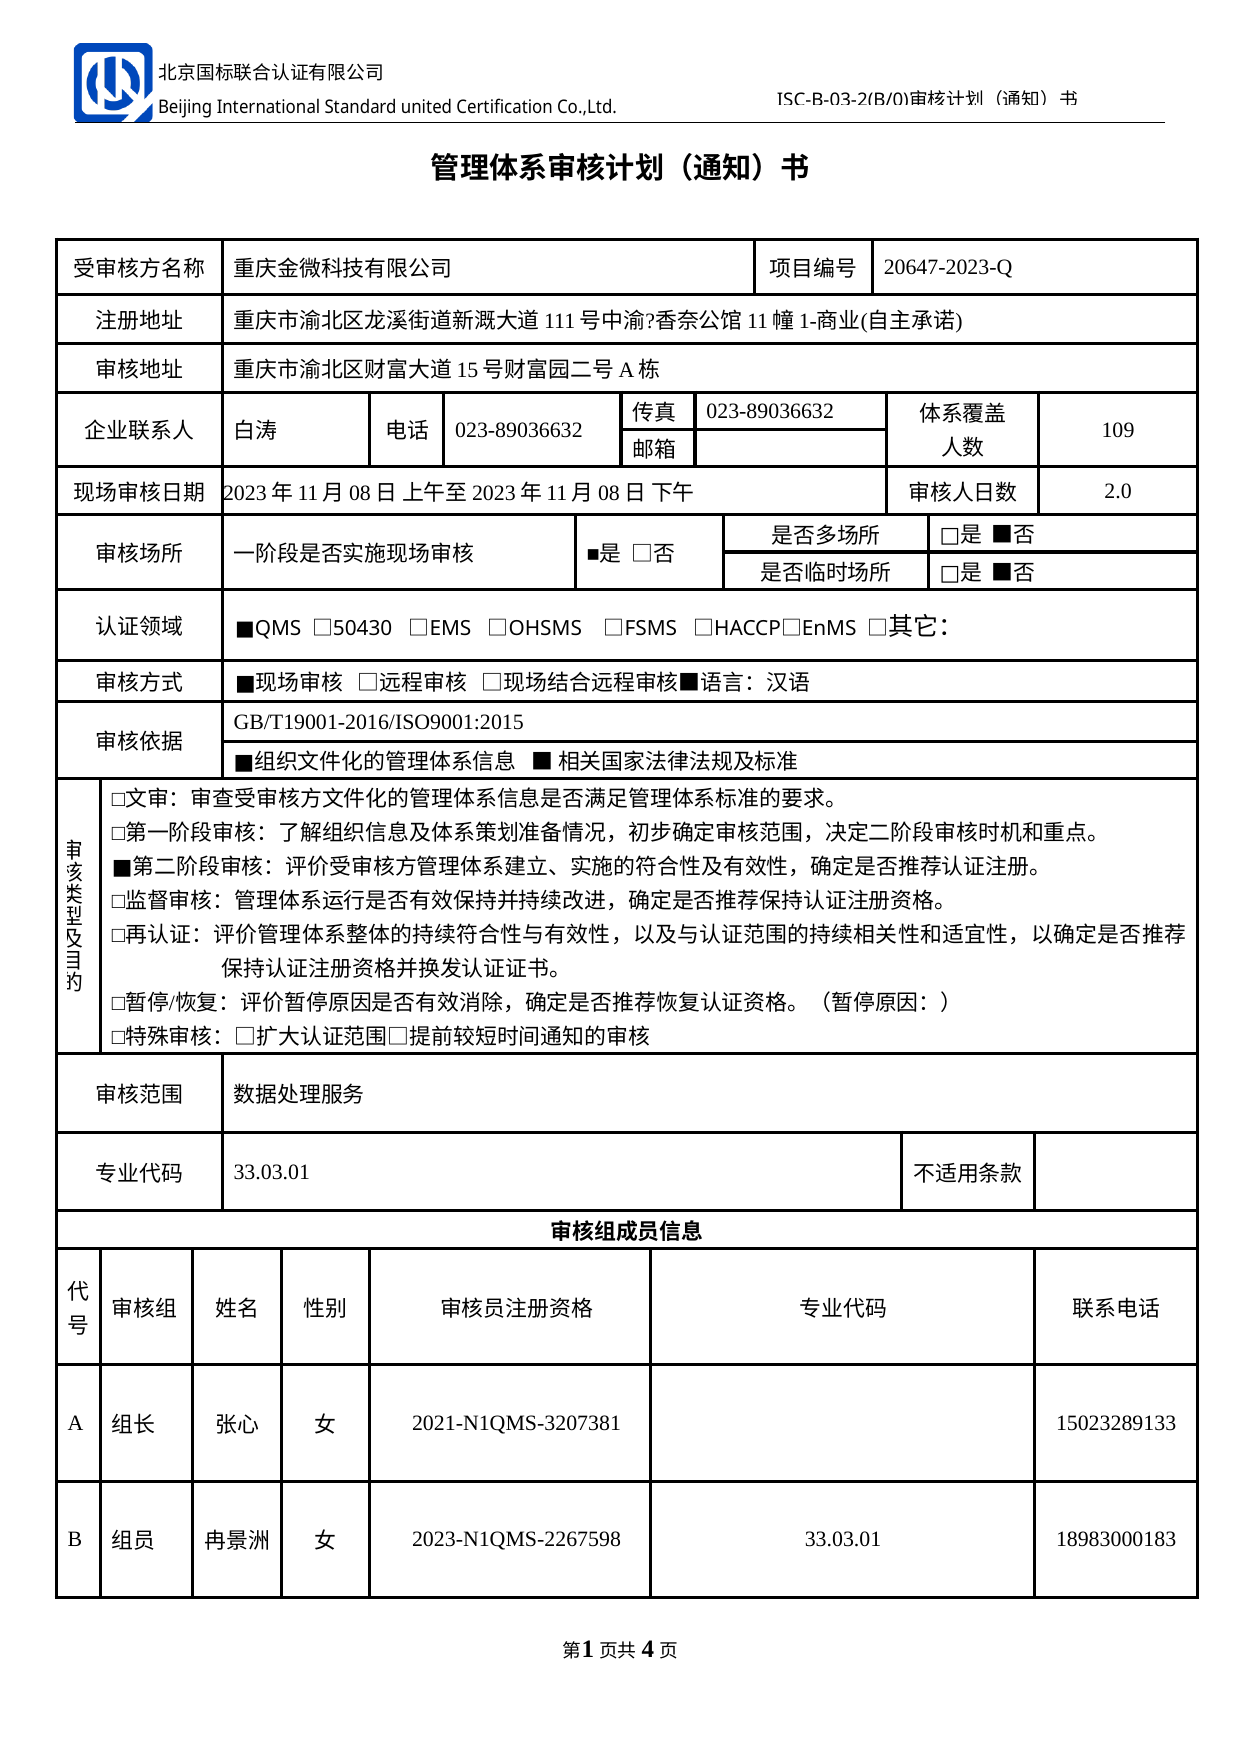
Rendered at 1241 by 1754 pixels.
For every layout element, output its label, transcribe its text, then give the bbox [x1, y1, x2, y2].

table_cell 一阶段是否实施现场审核 [224, 516, 574, 587]
table_cell 是否临时场所 [725, 554, 927, 587]
table_cell 审核类型及目的 [58, 780, 99, 1052]
table_cell 2023年11月08日 上午至2023年11月08日 下午 [224, 468, 885, 513]
table_cell ■QMS □50430 □EMS □OHSMS □FSMS □HACCP□EnMS □其它： [224, 591, 1196, 658]
text 管理体系审核计划（通知）书 [75, 131, 1165, 199]
table_cell 审核范围 [58, 1055, 221, 1131]
table_cell [1036, 1134, 1196, 1209]
table_cell 组员 [102, 1483, 191, 1596]
table_cell ■是 □否 [577, 516, 722, 587]
table_cell ■组织文件化的管理体系信息 ■ 相关国家法律法规及标准 [224, 743, 1196, 777]
table_cell B [58, 1483, 99, 1596]
table_cell 审核依据 [58, 703, 221, 777]
table_cell 重庆市渝北区龙溪街道新溉大道111号中渝?香奈公馆11幢1-商业(自主承诺) [224, 296, 1196, 342]
table_cell 33.03.01 [224, 1134, 900, 1209]
table_cell [697, 431, 885, 465]
table_cell 女 [283, 1366, 368, 1479]
table_cell 代号 [58, 1250, 99, 1363]
table_cell GB/T19001-2016/ISO9001:2015 [224, 703, 1196, 740]
table_cell 不适用条款 [903, 1134, 1033, 1209]
table_cell 数据处理服务 [224, 1055, 1196, 1131]
table_cell 注册地址 [58, 296, 221, 342]
table_cell 18983000183 [1036, 1483, 1196, 1596]
table_cell 邮箱 [623, 431, 693, 465]
table_cell 2.0 [1040, 468, 1196, 513]
table_cell 109 [1040, 394, 1196, 465]
table_cell 审核方式 [58, 662, 221, 700]
table_cell [652, 1366, 1033, 1479]
table_cell 023-89036632 [697, 394, 885, 428]
table_cell 是否多场所 [725, 516, 927, 550]
table_cell 姓名 [194, 1250, 280, 1363]
table_cell 组长 [102, 1366, 191, 1479]
table_header 20647-2023-Q [874, 241, 1196, 293]
table_cell 审核组成员信息 [58, 1212, 1196, 1247]
table_cell ■现场审核 □远程审核 □现场结合远程审核■语言：汉语 [224, 662, 1196, 700]
table_cell 认证领域 [58, 591, 221, 658]
table_cell 023-89036632 [445, 394, 619, 465]
table_cell 联系电话 [1036, 1250, 1196, 1363]
table_cell 重庆市渝北区财富大道15号财富园二号A栋 [224, 345, 1196, 391]
table_cell A [58, 1366, 99, 1479]
table_cell 电话 [371, 394, 442, 465]
table_cell 2021-N1QMS-3207381 [371, 1366, 649, 1479]
table_cell 审核场所 [58, 516, 221, 587]
table_cell 体系覆盖 人数 [888, 394, 1037, 465]
table_cell 33.03.01 [652, 1483, 1033, 1596]
table_header 重庆金微科技有限公司 [224, 241, 753, 293]
table_cell 审核人日数 [888, 468, 1037, 513]
table_cell 专业代码 [58, 1134, 221, 1209]
table_header 项目编号 [756, 241, 871, 293]
table_cell 审核员注册资格 [371, 1250, 649, 1363]
table_cell 性别 [283, 1250, 368, 1363]
table_cell 企业联系人 [58, 394, 221, 465]
table_cell □文审：审查受审核方文件化的管理体系信息是否满足管理体系标准的要求。 □第一阶段审核：了解组织信息及体系策划准备情况，初步确定审核范围，决定二阶段审核时机和重点。 ■第二阶段审核：评价受审核方管理体系建立、实施的符合性及有效性，确定是否推荐认证注册。 □监督审核：管理体系运行是否有效保持并持续改进，确定是否推荐保持认证注册资格。 □再认证：评价管理体系整体的持续符合性与有效性，以及与认证范围的持续相关性和适宜性，以确定是否推荐保持认证注册资格并换发认证证书。 □暂停/恢复：评价暂停原因是否有效消除，确定是否推荐恢复认证资格。（暂停原因：） □特殊审核：□扩大认证范围□提前较短时间通知的审核 [102, 780, 1196, 1052]
picture [73, 43, 153, 123]
table_cell 2023-N1QMS-2267598 [371, 1483, 649, 1596]
table_cell 现场审核日期 [58, 468, 221, 513]
table_cell 冉景洲 [194, 1483, 280, 1596]
table_cell □是 ■否 [930, 554, 1196, 587]
table_cell 传真 [623, 394, 693, 428]
table_cell 白涛 [224, 394, 368, 465]
table_cell 女 [283, 1483, 368, 1596]
table_header 受审核方名称 [58, 241, 221, 293]
table_cell 审核组 [102, 1250, 191, 1363]
table_cell □是 ■否 [930, 516, 1196, 550]
table_cell 张心 [194, 1366, 280, 1479]
table_cell 专业代码 [652, 1250, 1033, 1363]
table_cell 审核地址 [58, 345, 221, 391]
table_cell 15023289133 [1036, 1366, 1196, 1479]
